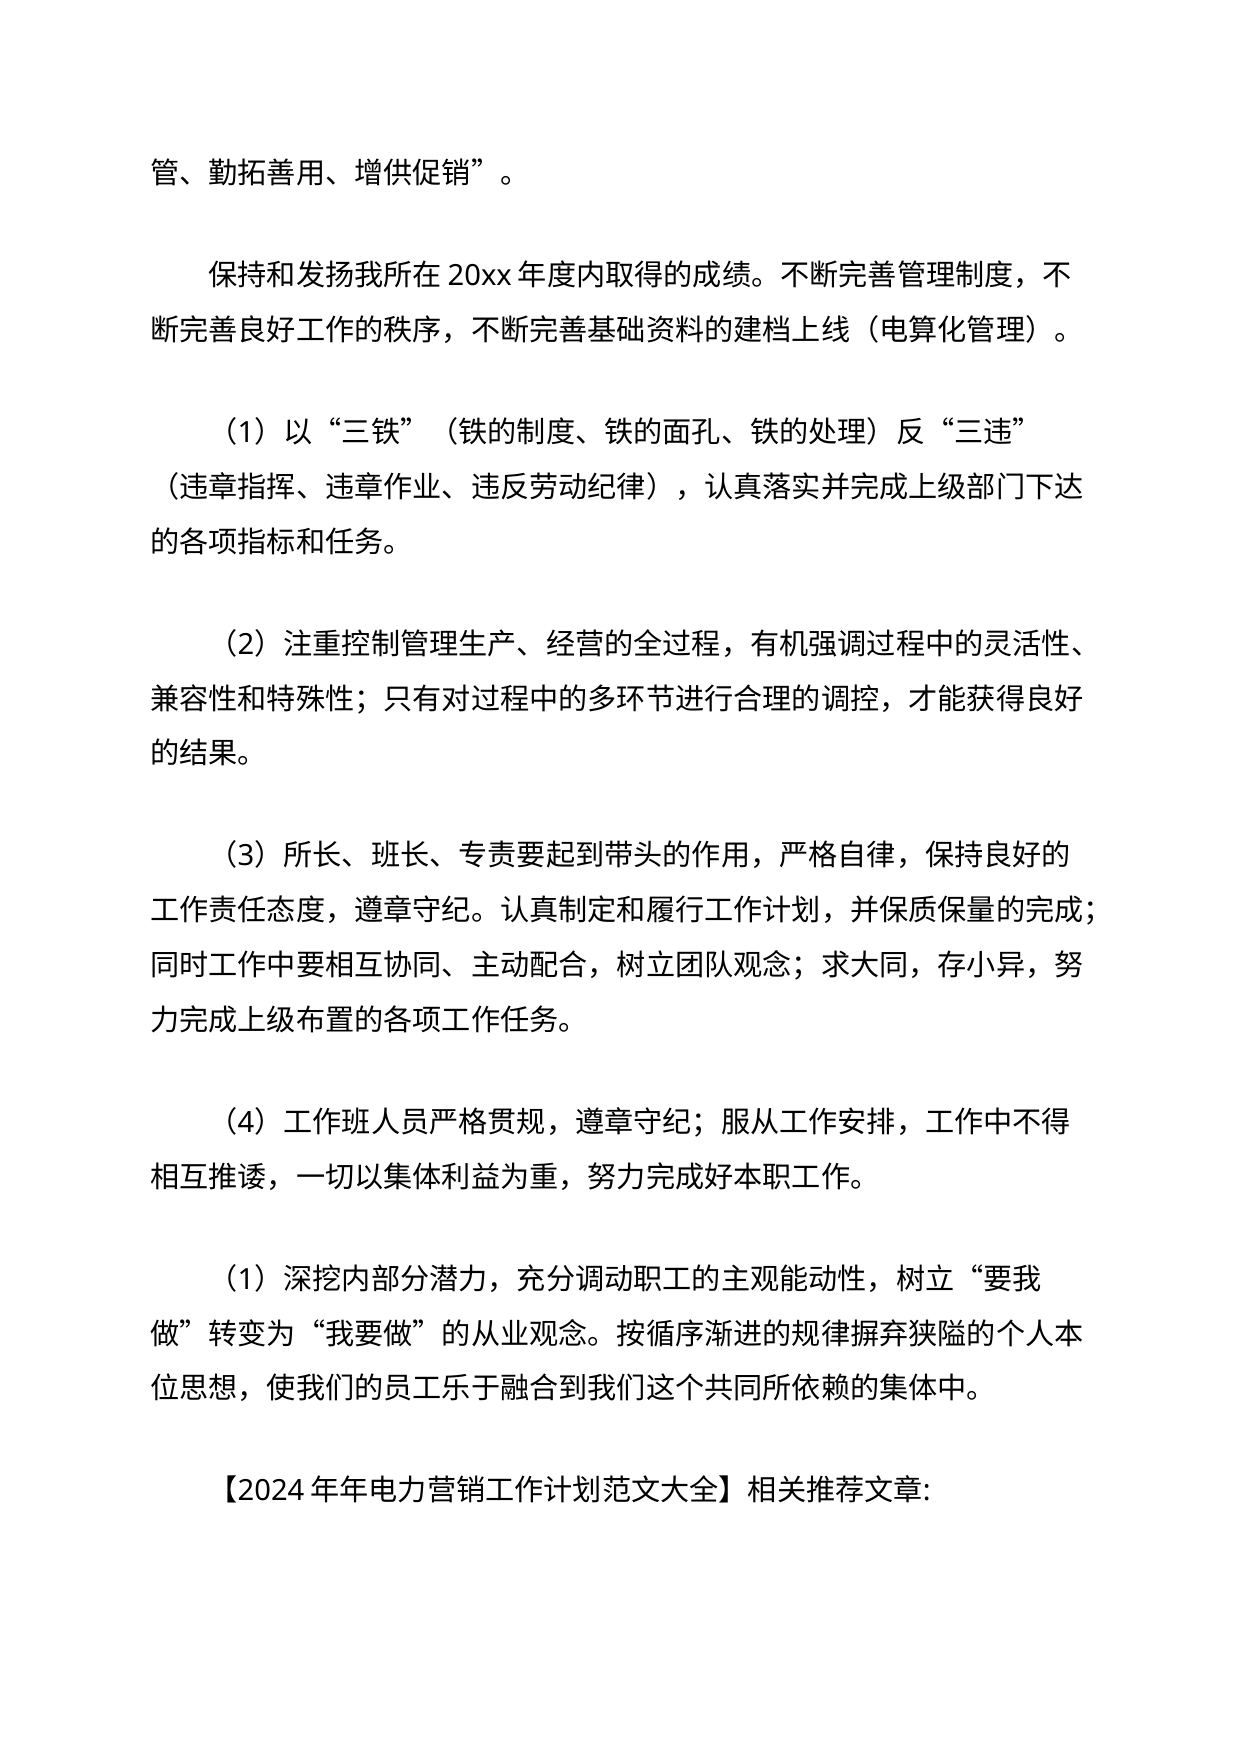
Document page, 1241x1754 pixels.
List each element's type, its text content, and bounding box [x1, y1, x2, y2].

text （1）深挖内部分潜力，充分调动职工的主观能动性，树立“要我做”转变为“我要做”的从业观念。按循序渐进的规律摒弃狭隘的个人本位思想，使我们的员工乐于融合到我们这个共同所依赖的集体中。 [150, 1255, 1090, 1407]
text 【2024年年电力营销工作计划范文大全】相关推荐文章: [150, 1467, 1090, 1509]
text 保持和发扬我所在20xx年度内取得的成绩。不断完善管理制度，不断完善良好工作的秩序，不断完善基础资料的建档上线（电算化管理）。 [150, 252, 1090, 349]
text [150, 150, 1090, 192]
text （4）工作班人员严格贯规，遵章守纪；服从工作安排，工作中不得相互推诿，一切以集体利益为重，努力完成好本职工作。 [150, 1098, 1090, 1196]
text （3）所长、班长、专责要起到带头的作用，严格自律，保持良好的工作责任态度，遵章守纪。认真制定和履行工作计划，并保质保量的完成；同时工作中要相互协同、主动配合，树立团队观念；求大同，存小异，努力完成上级布置的各项工作任务。 [150, 832, 1090, 1039]
text （2）注重控制管理生产、经营的全过程，有机强调过程中的灵活性、兼容性和特殊性；只有对过程中的多环节进行合理的调控，才能获得良好的结果。 [150, 620, 1090, 772]
text （1）以“三铁”（铁的制度、铁的面孔、铁的处理）反“三违”（违章指挥、违章作业、违反劳动纪律），认真落实并完成上级部门下达的各项指标和任务。 [150, 408, 1090, 561]
